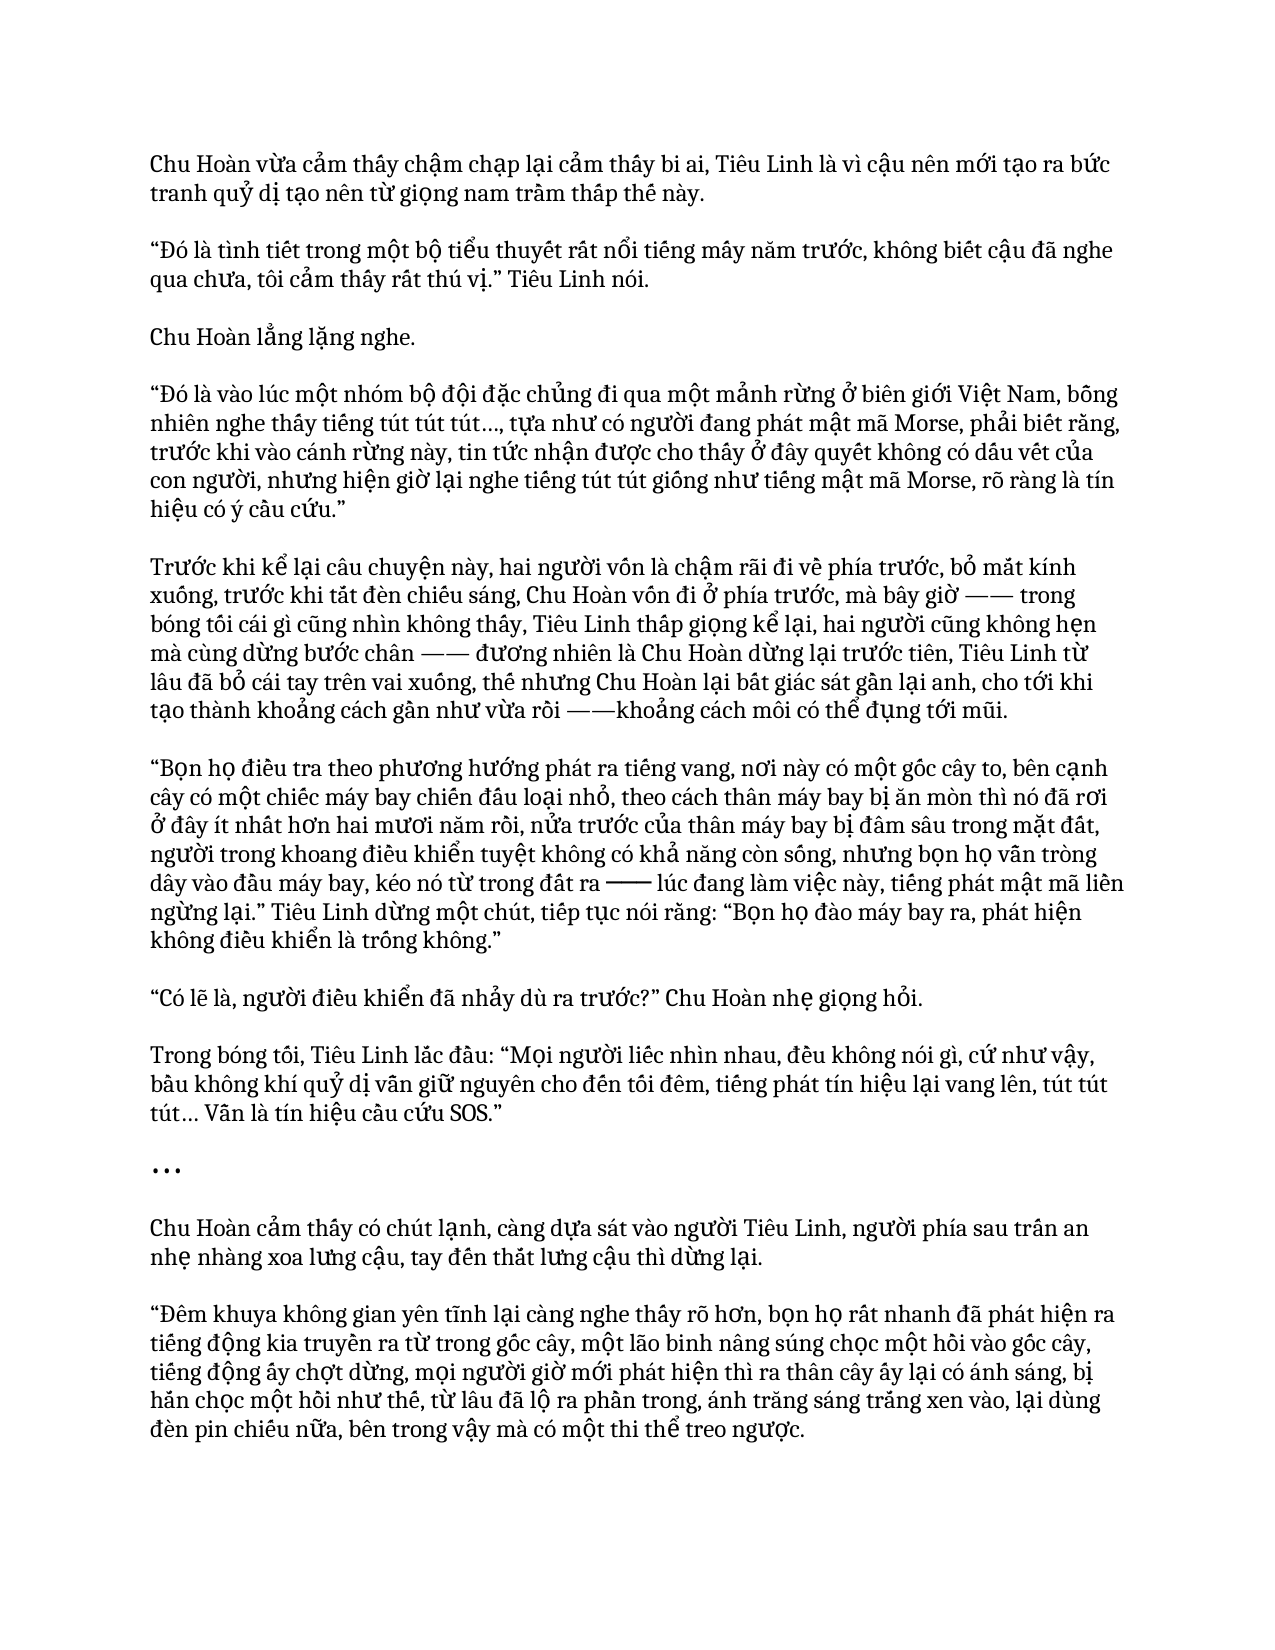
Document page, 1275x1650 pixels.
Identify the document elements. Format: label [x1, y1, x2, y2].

text [150, 150, 1125, 1472]
